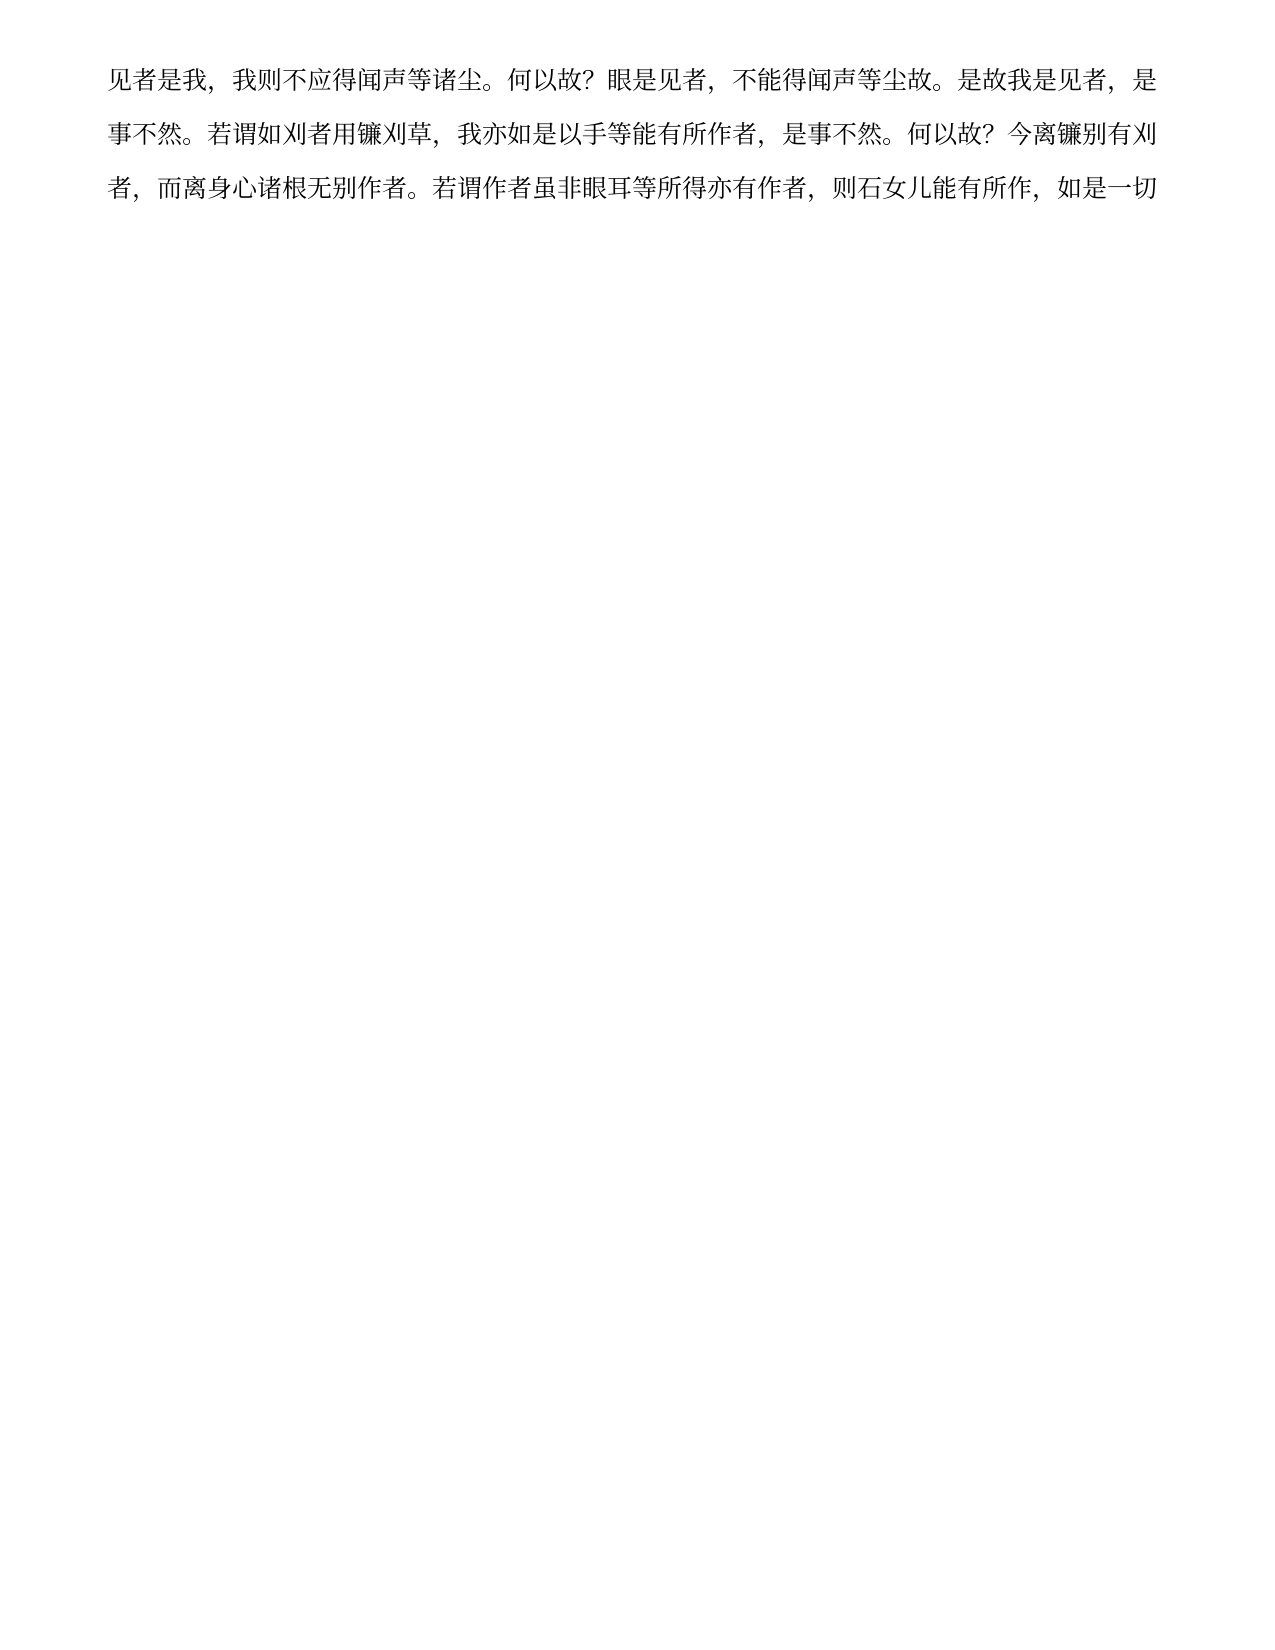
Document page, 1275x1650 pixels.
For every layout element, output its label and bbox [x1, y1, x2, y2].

text [107, 60, 1159, 205]
